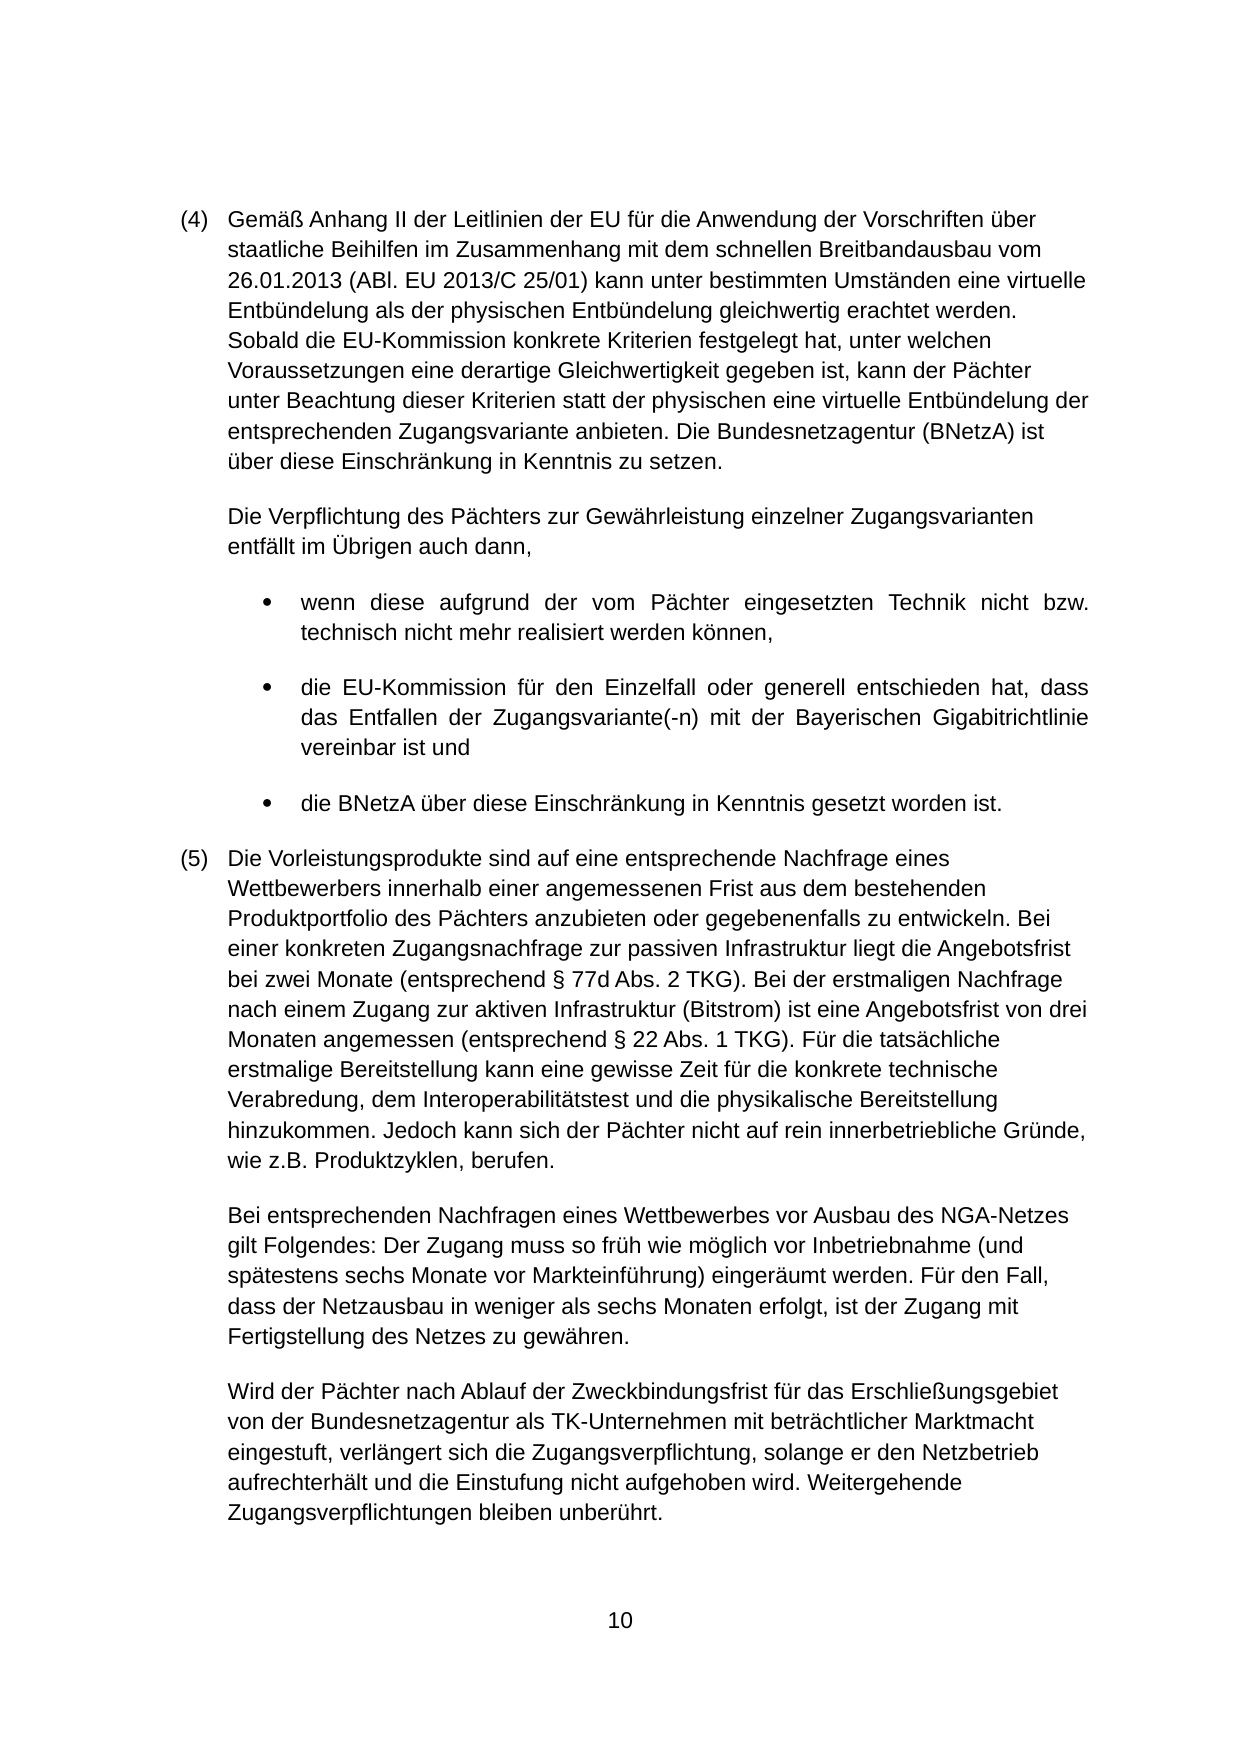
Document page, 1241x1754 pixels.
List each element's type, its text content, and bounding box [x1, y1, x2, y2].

subtitle Wird der Pächter nach Ablauf der Zweckbindungsfrist für das Erschließungsgebiet von der Bundesnetzagentur als TK-Unternehmen mit beträchtlicher Marktmacht eingestuft, verlängert sich die Zugangsverpflichtung, solange er den Netzbetrieb aufrechterhält und die Einstufung nicht aufgehoben wird. Weitergehende Zugangsverpflichtungen bleiben unberührt. [227, 1378, 1089, 1525]
subtitle Die Verpflichtung des Pächters zur Gewährleistung einzelner Zugangsvarianten entfällt im Übrigen auch dann, [227, 503, 1089, 559]
subtitle die EU-Kommission für den Einzelfall oder generell entschieden hat, dass das Entfallen der Zugangsvariante(-n) mit der Bayerischen Gigabitrichtlinie vereinbar ist und [263, 674, 1089, 761]
subtitle wenn diese aufgrund der vom Pächter eingesetzten Technik nicht bzw. technisch nicht mehr realisiert werden können, [263, 588, 1089, 645]
subtitle Gemäß Anhang II der Leitlinien der EU für die Anwendung der Vorschriften über staatliche Beihilfen im Zusammenhang mit dem schnellen Breitbandausbau vom 26.01.2013 (ABl. EU 2013/C 25/01) kann unter bestimmten Umständen eine virtuelle Entbündelung als der physischen Entbündelung gleichwertig erachtet werden. Sobald die EU-Kommission konkrete Kriterien festgelegt hat, unter welchen Voraussetzungen eine derartige Gleichwertigkeit gegeben ist, kann der Pächter unter Beachtung dieser Kriterien statt der physischen eine virtuelle Entbündelung der entsprechenden Zugangsvariante anbieten. Die Bundesnetzagentur (BNetzA) ist über diese Einschränkung in Kenntnis zu setzen. [180, 206, 1089, 474]
subtitle Bei entsprechenden Nachfragen eines Wettbewerbes vor Ausbau des NGA-Netzes gilt Folgendes: Der Zugang muss so früh wie möglich vor Inbetriebnahme (und spätestens sechs Monate vor Markteinführung) eingeräumt werden. Für den Fall, dass der Netzausbau in weniger als sechs Monaten erfolgt, ist der Zugang mit Fertigstellung des Netzes zu gewähren. [227, 1202, 1089, 1349]
subtitle Die Vorleistungsprodukte sind auf eine entsprechende Nachfrage eines Wettbewerbers innerhalb einer angemessenen Frist aus dem bestehenden Produktportfolio des Pächters anzubieten oder gegebenenfalls zu entwickeln. Bei einer konkreten Zugangsnachfrage zur passiven Infrastruktur liegt die Angebotsfrist bei zwei Monate (entsprechend § 77d Abs. 2 TKG). Bei der erstmaligen Nachfrage nach einem Zugang zur aktiven Infrastruktur (Bitstrom) ist eine Angebotsfrist von drei Monaten angemessen (entsprechend § 22 Abs. 1 TKG). Für die tatsächliche erstmalige Bereitstellung kann eine gewisse Zeit für die konkrete technische Verabredung, dem Interoperabilitätstest und die physikalische Bereitstellung hinzukommen. Jedoch kann sich der Pächter nicht auf rein innerbetriebliche Gründe, wie z.B. Produktzyklen, berufen. [180, 845, 1089, 1173]
subtitle die BNetzA über diese Einschränkung in Kenntnis gesetzt worden ist. [263, 789, 1089, 816]
